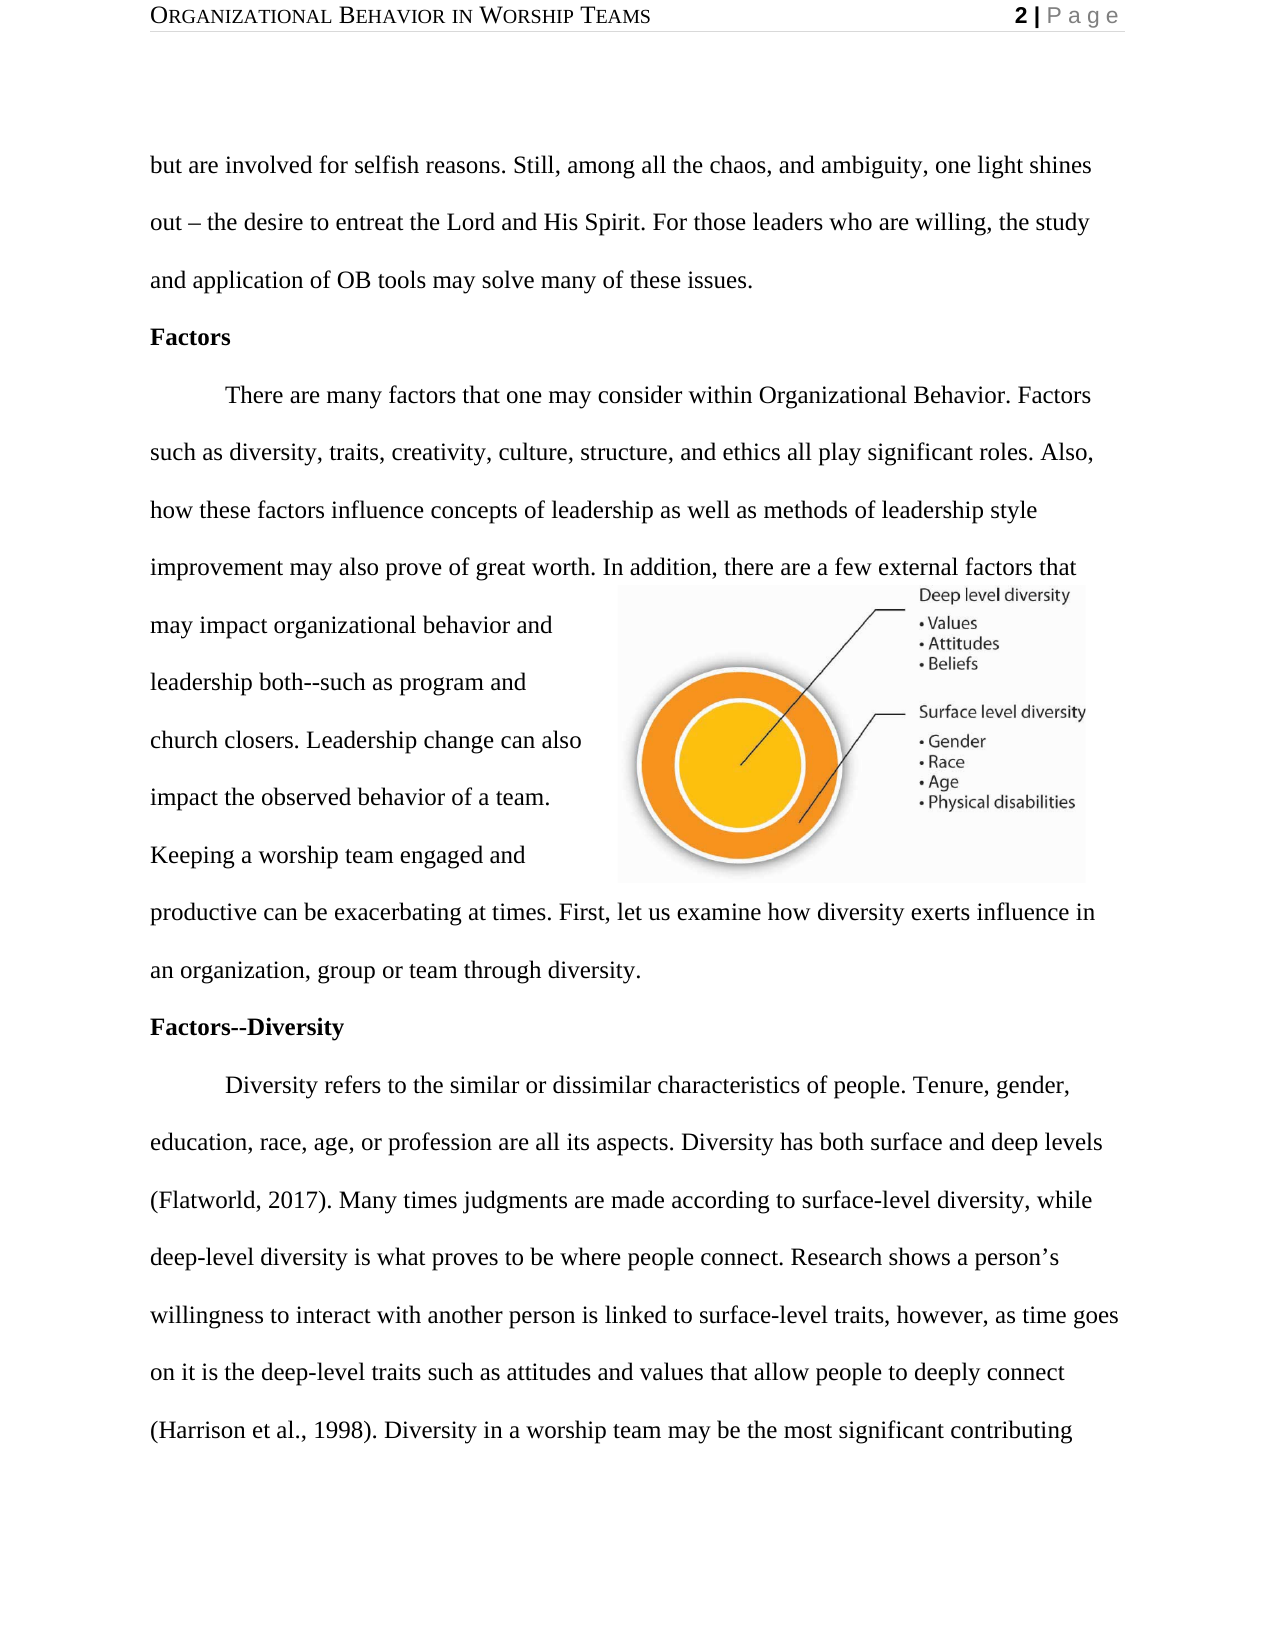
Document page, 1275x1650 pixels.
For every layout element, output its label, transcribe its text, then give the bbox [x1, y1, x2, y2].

picture [617, 585, 1086, 883]
text Factors [150, 322, 1125, 351]
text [150, 1070, 1125, 1444]
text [150, 150, 1125, 294]
text There are many factors that one may consider within Organizational Behavior. Factors such as diversity, traits, creativity, culture, structure, and ethics all play significant roles. Also, how these factors influence concepts of leadership as well as methods of leadership style improvement may also prove of great worth. In addition, there are a few external factors that may impact organizational behavior and leadership both--such as program and church closers. Leadership change can also impact the observed behavior of a team. Keeping a worship team engaged and productive can be exacerbating at times. First, let us examine how diversity exerts influence in an organization, group or team through diversity. [150, 380, 1125, 984]
text Factors--Diversity [150, 1012, 1125, 1041]
